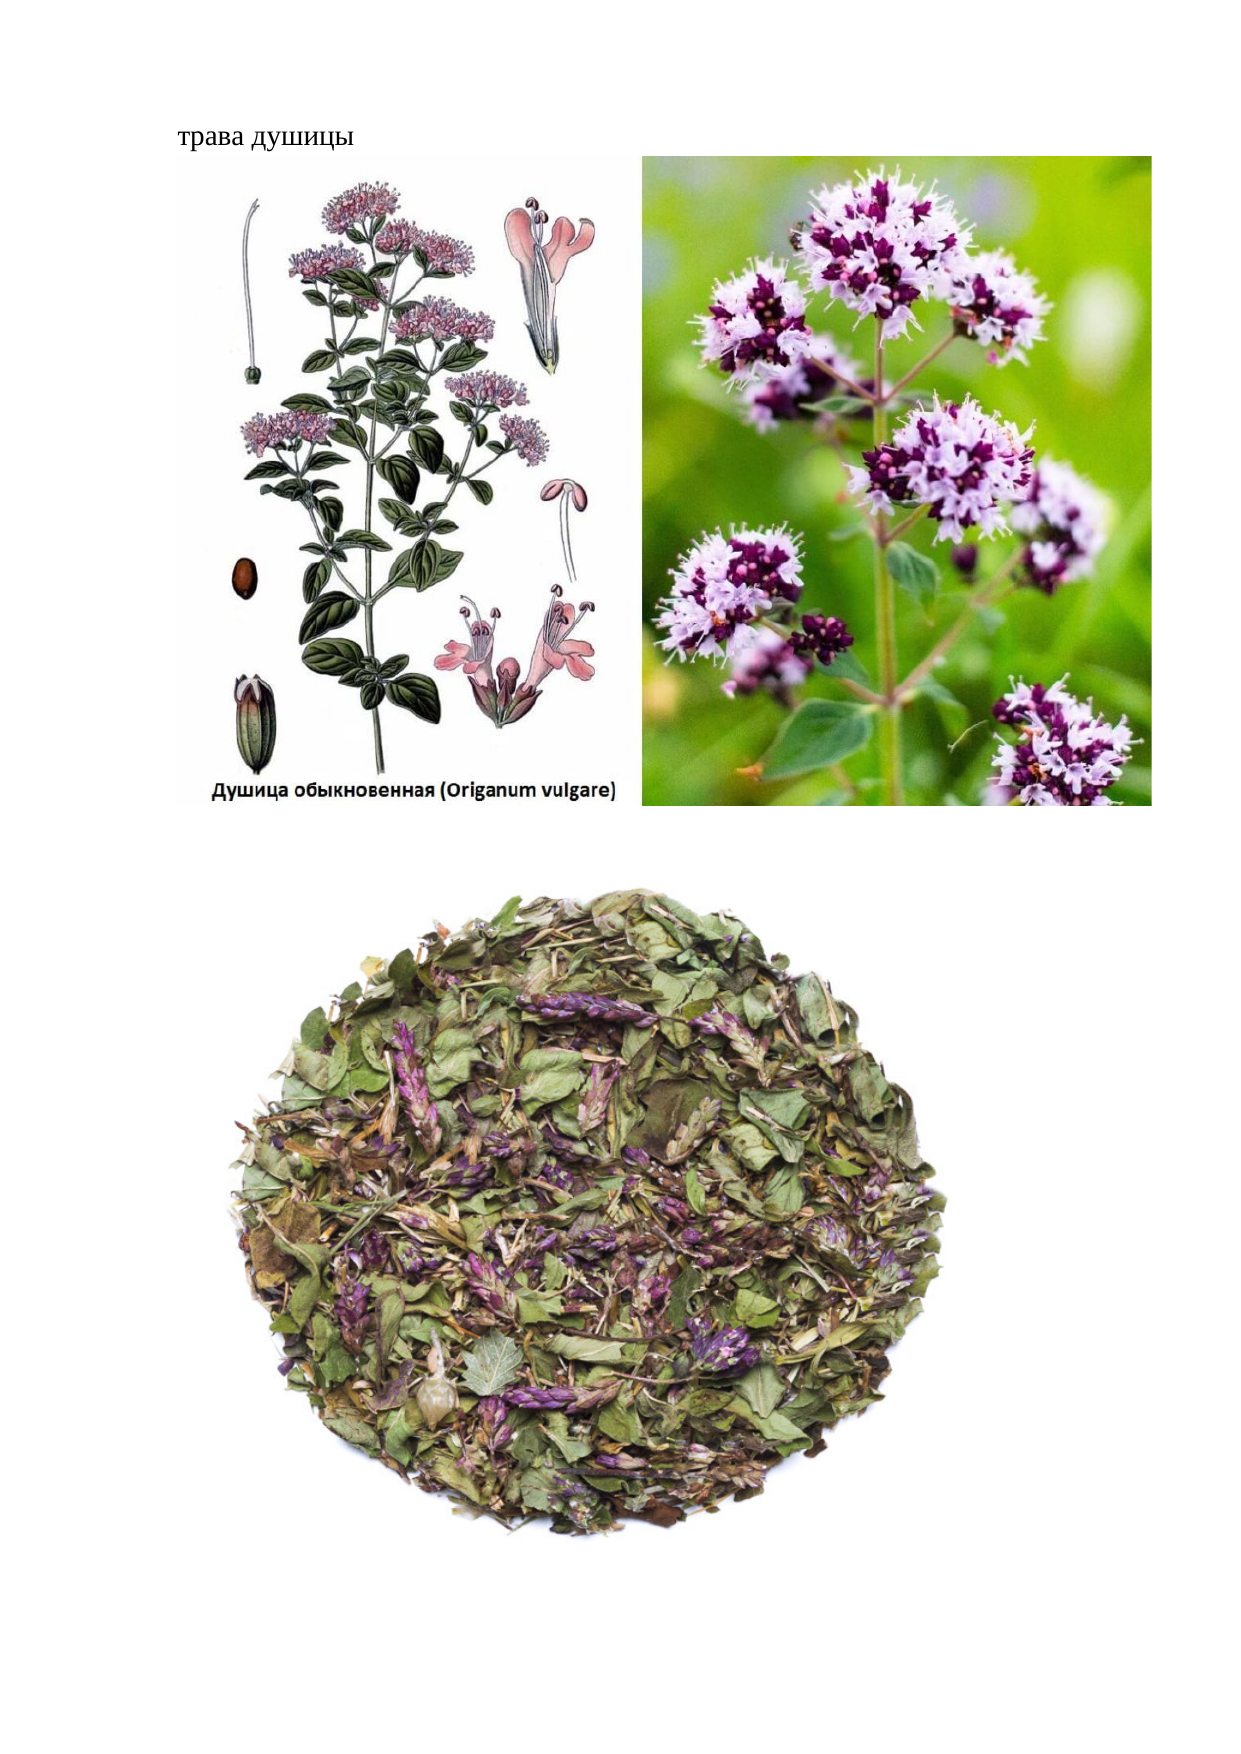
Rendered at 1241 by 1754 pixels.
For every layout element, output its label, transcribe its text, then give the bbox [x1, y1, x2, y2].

text трава душицы [177, 118, 1152, 152]
picture [177, 156, 1152, 806]
picture [177, 810, 1017, 1587]
